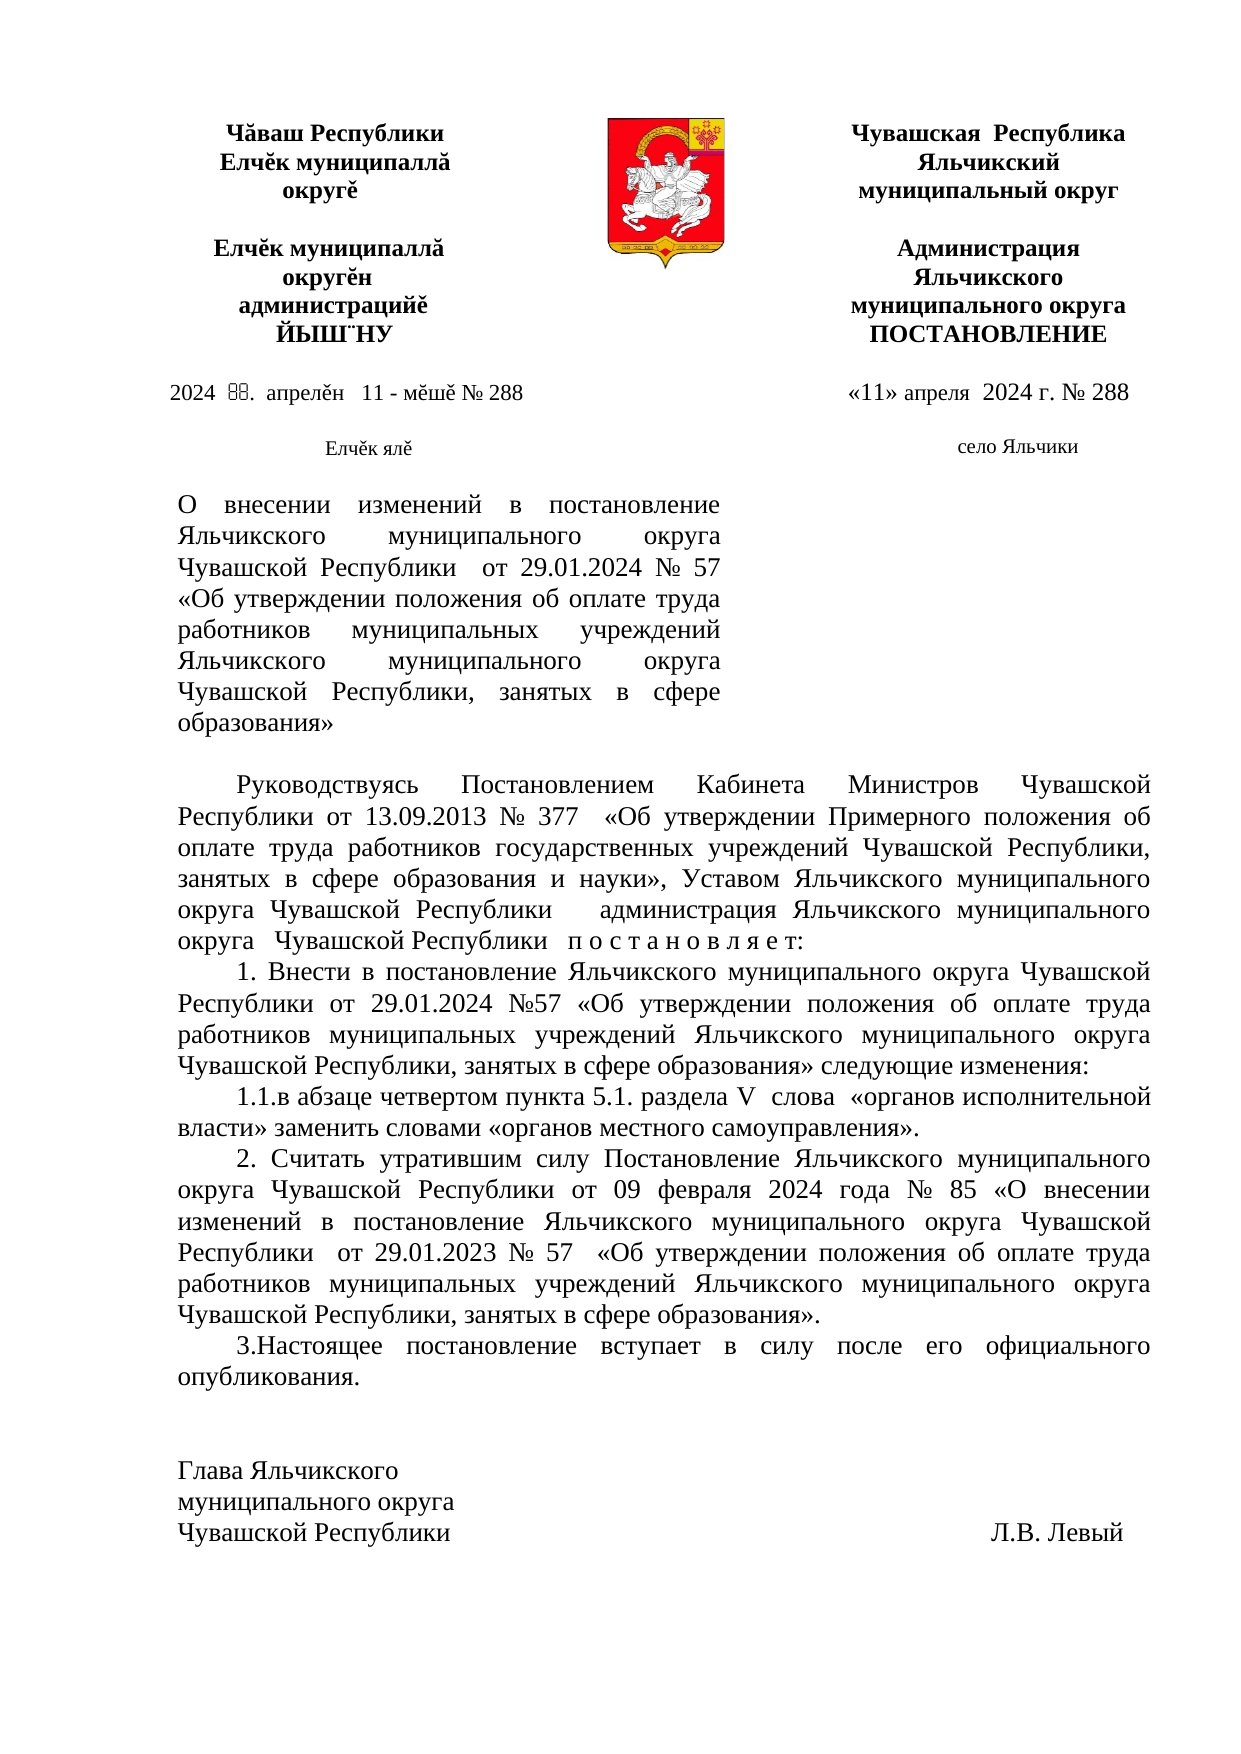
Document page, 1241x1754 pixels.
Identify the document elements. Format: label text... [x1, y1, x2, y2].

text муниципального округа [177, 1485, 1152, 1516]
text 2. Считать утратившим силу Постановление Яльчикского муниципального округа Чувашской Республики от 09 февраля 2024 года № 85 «О внесении изменений в постановление Яльчикского муниципального округа Чувашской Республики от 29.01.2023 № 57 «Об утверждении положения об оплате труда работников муниципальных учреждений Яльчикского муниципального округа Чувашской Республики, занятых в сфере образования». [177, 1142, 1152, 1329]
text 1.1.в абзаце четвертом пункта 5.1. раздела V слова «органов исполнительной власти» заменить словами «органов местного самоуправления». [177, 1080, 1152, 1142]
text 1. Внести в постановление Яльчикского муниципального округа Чувашской Республики от 29.01.2024 №57 «Об утверждении положения об оплате труда работников муниципальных учреждений Яльчикского муниципального округа Чувашской Республики, занятых в сфере образования» следующие изменения: [177, 956, 1152, 1080]
text Глава Яльчикского [177, 1454, 1152, 1485]
table_header [52, 118, 1240, 459]
picture [607, 118, 725, 270]
text 3.Настоящее постановление вступает в силу после его официального опубликования. [177, 1329, 1152, 1392]
text Руководствуясь Постановлением Кабинета Министров Чувашской Республики от 13.09.2013 № 377 «Об утверждении Примерного положения об оплате труда работников государственных учреждений Чувашской Республики, занятых в сфере образования и науки», Уставом Яльчикского муниципального округа Чувашской Республики администрация Яльчикского муниципального округа Чувашской Республики п о с т а н о в л я е т: [177, 769, 1152, 956]
text О внесении изменений в постановление Яльчикского муниципального округа Чувашской Республики от 29.01.2024 № 57 «Об утверждении положения об оплате труда работников муниципальных учреждений Яльчикского муниципального округа Чувашской Республики, занятых в сфере образования» [177, 488, 721, 737]
text Чувашской Республики Л.В. Левый [177, 1516, 1152, 1547]
